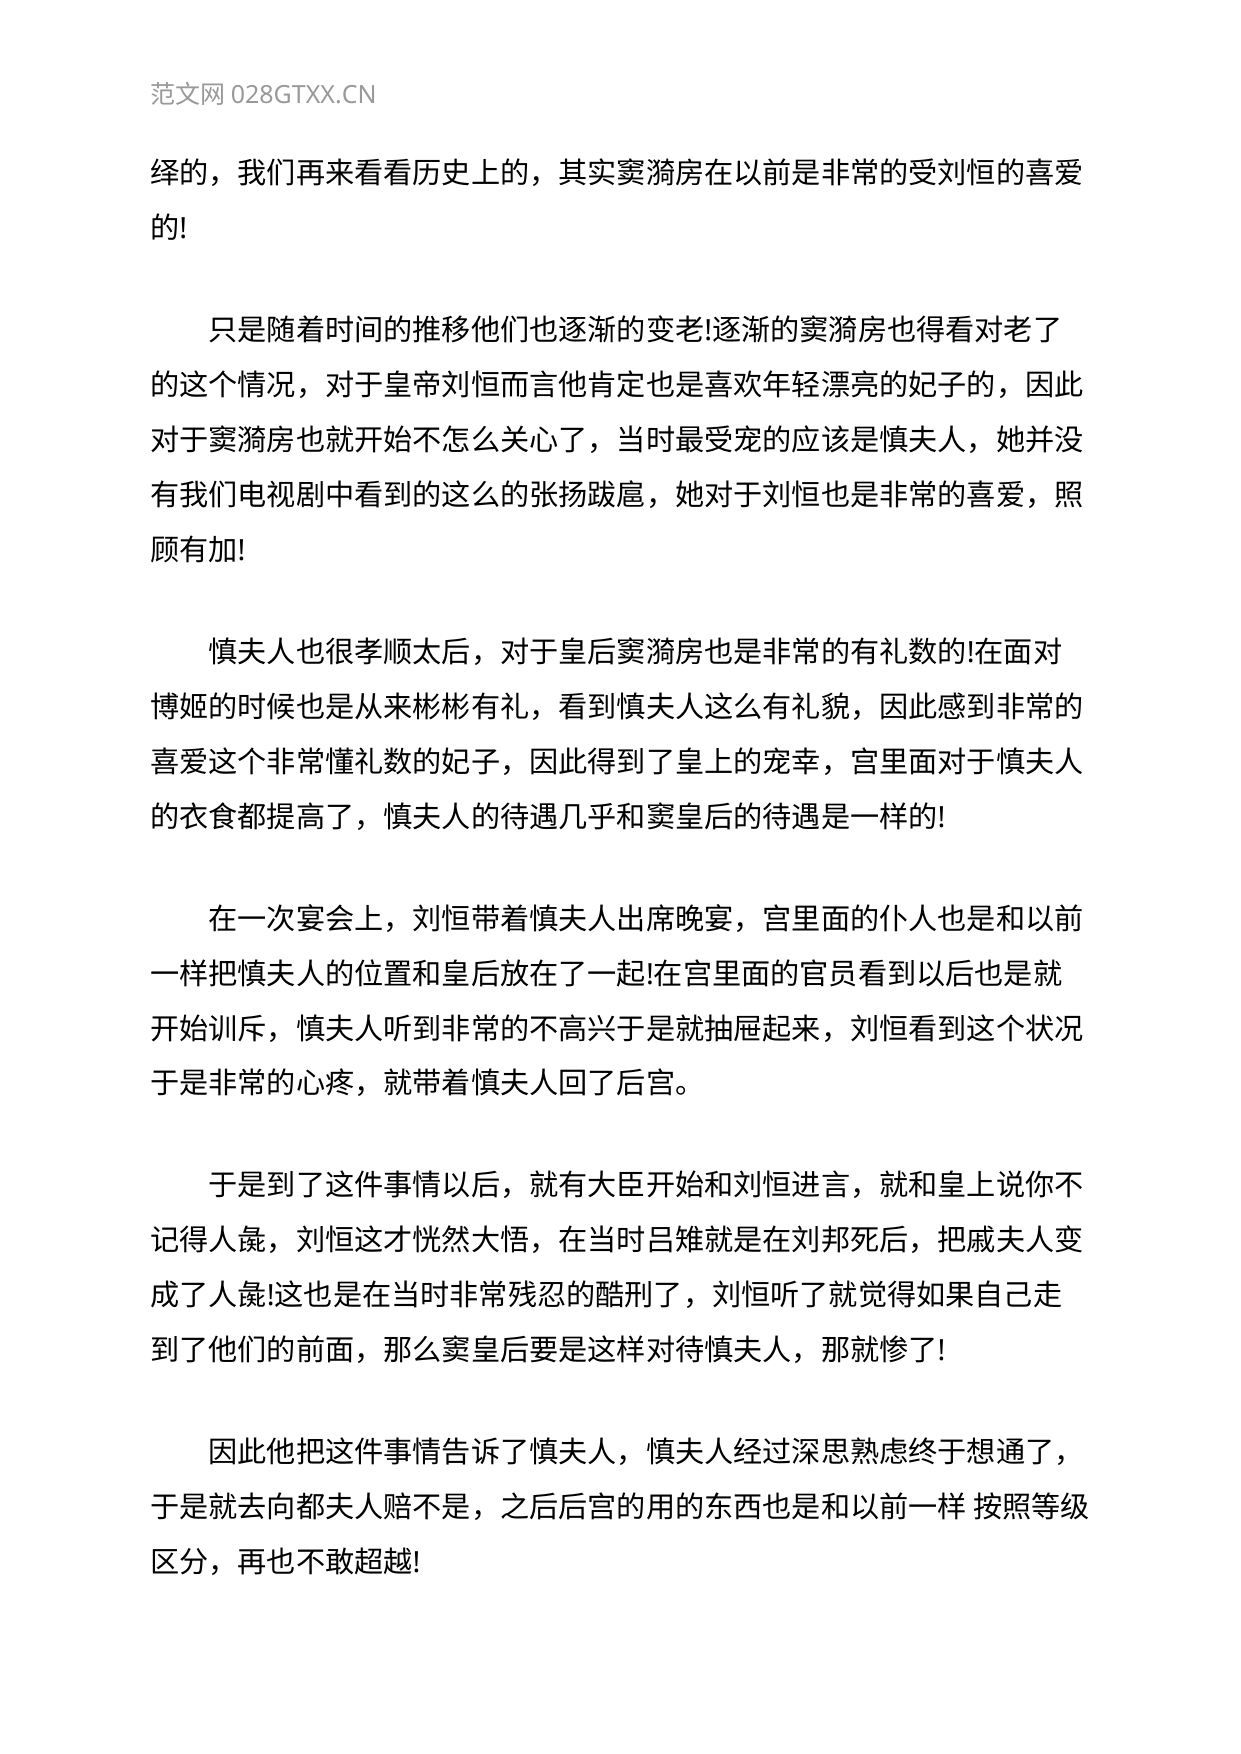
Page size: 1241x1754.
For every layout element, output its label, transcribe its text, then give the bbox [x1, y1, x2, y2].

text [150, 150, 1090, 247]
text 于是到了这件事情以后，就有大臣开始和刘恒进言，就和皇上说你不记得人彘，刘恒这才恍然大悟，在当时吕雉就是在刘邦死后，把戚夫人变成了人彘!这也是在当时非常残忍的酷刑了，刘恒听了就觉得如果自己走到了他们的前面，那么窦皇后要是这样对待慎夫人，那就惨了! [150, 1162, 1090, 1369]
text 慎夫人也很孝顺太后，对于皇后窦漪房也是非常的有礼数的!在面对博姬的时候也是从来彬彬有礼，看到慎夫人这么有礼貌，因此感到非常的喜爱这个非常懂礼数的妃子，因此得到了皇上的宠幸，宫里面对于慎夫人的衣食都提高了，慎夫人的待遇几乎和窦皇后的待遇是一样的! [150, 628, 1090, 836]
text 只是随着时间的推移他们也逐渐的变老!逐渐的窦漪房也得看对老了的这个情况，对于皇帝刘恒而言他肯定也是喜欢年轻漂亮的妃子的，因此对于窦漪房也就开始不怎么关心了，当时最受宠的应该是慎夫人，她并没有我们电视剧中看到的这么的张扬跋扈，她对于刘恒也是非常的喜爱，照顾有加! [150, 307, 1090, 569]
text 因此他把这件事情告诉了慎夫人，慎夫人经过深思熟虑终于想通了，于是就去向都夫人赔不是，之后后宫的用的东西也是和以前一样 按照等级区分，再也不敢超越! [150, 1429, 1090, 1581]
text 在一次宴会上，刘恒带着慎夫人出席晚宴，宫里面的仆人也是和以前一样把慎夫人的位置和皇后放在了一起!在宫里面的官员看到以后也是就开始训斥，慎夫人听到非常的不高兴于是就抽屉起来，刘恒看到这个状况于是非常的心疼，就带着慎夫人回了后宫。 [150, 895, 1090, 1102]
